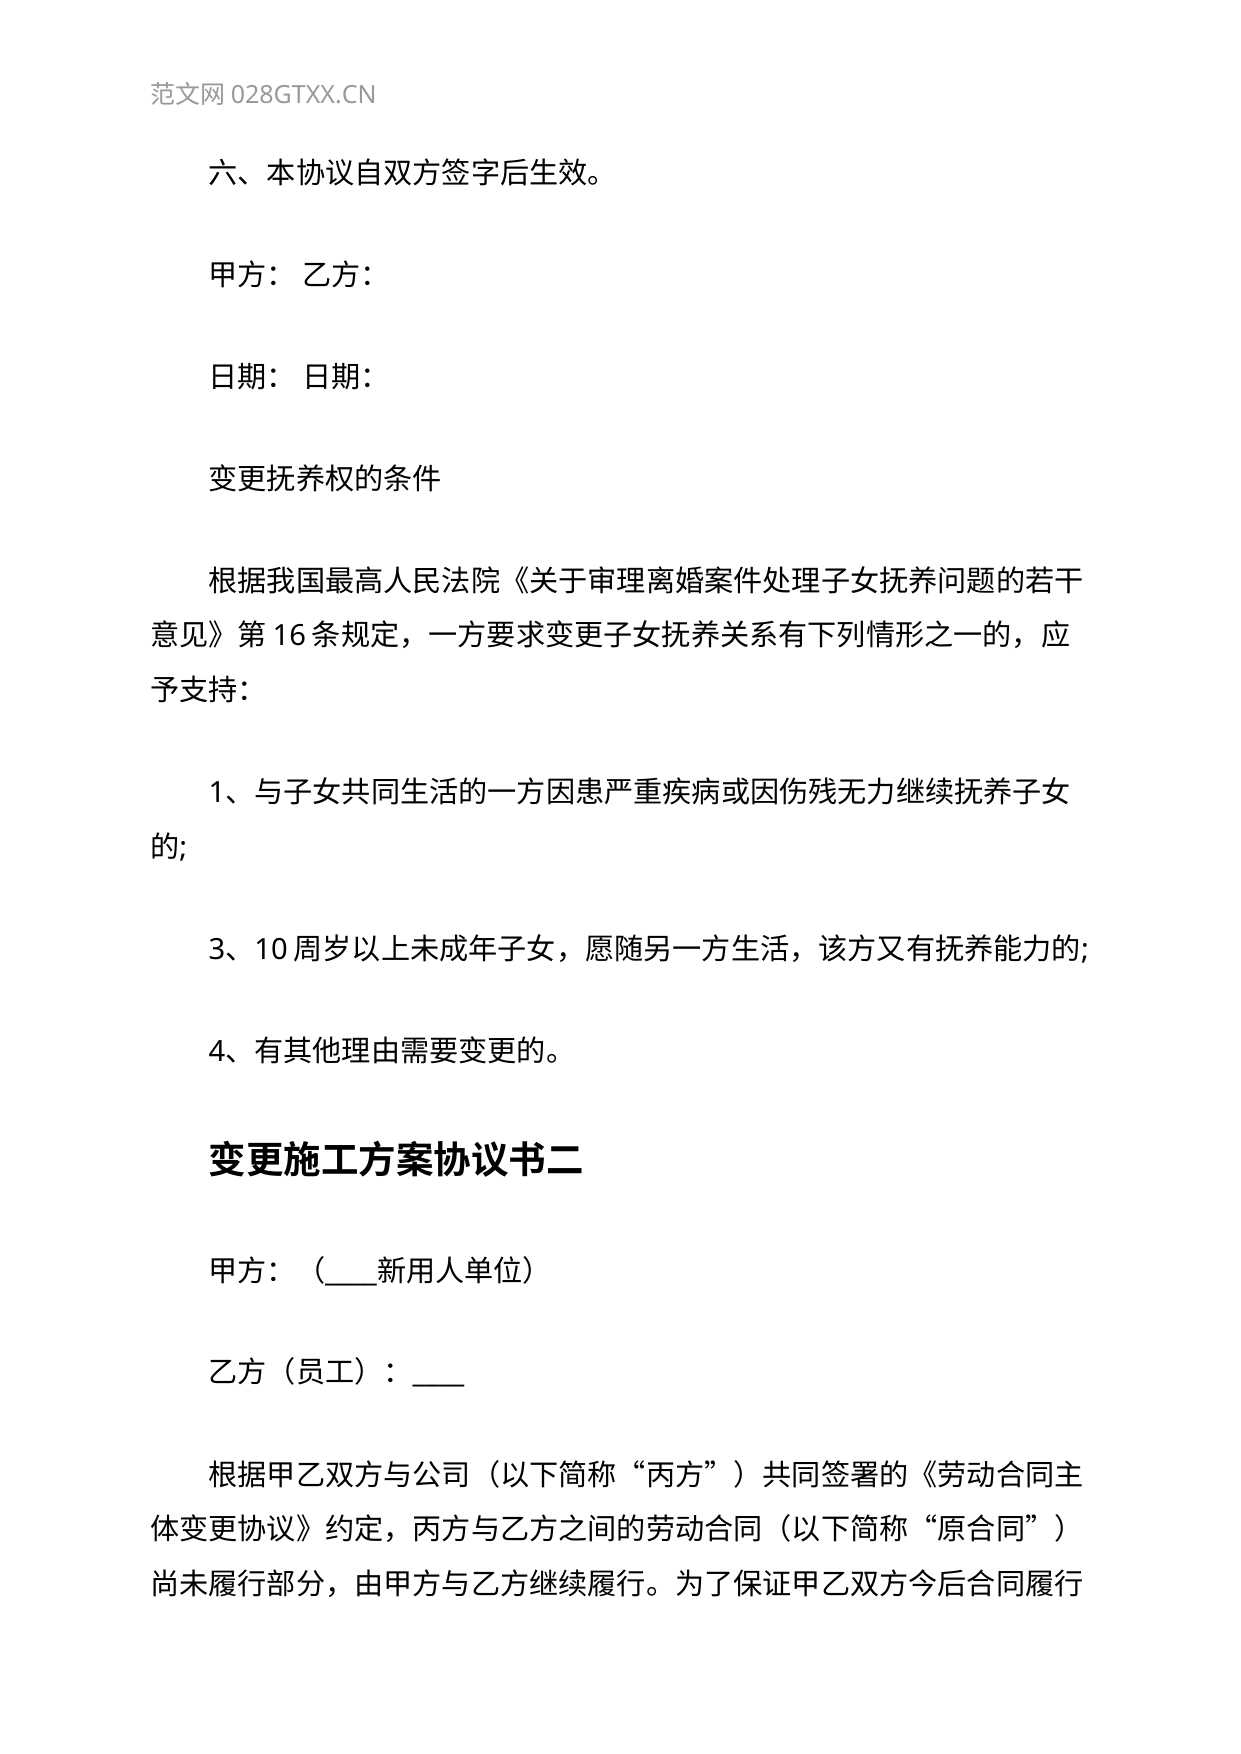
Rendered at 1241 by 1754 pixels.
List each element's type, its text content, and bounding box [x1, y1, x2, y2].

text 变更抚养权的条件 [150, 455, 1090, 498]
text 1、与子女共同生活的一方因患严重疾病或因伤残无力继续抚养子女的; [150, 769, 1090, 866]
text 日期： 日期： [150, 353, 1090, 396]
text 六、本协议自双方签字后生效。 [150, 150, 1090, 192]
text 甲方： 乙方： [150, 252, 1090, 294]
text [150, 1451, 1090, 1603]
text 甲方：（____新用人单位） [150, 1247, 1090, 1289]
text 3、10周岁以上未成年子女，愿随另一方生活，该方又有抚养能力的; [150, 926, 1090, 968]
text 变更施工方案协议书二 [150, 1130, 1090, 1184]
text 根据我国最高人民法院《关于审理离婚案件处理子女抚养问题的若干意见》第16条规定，一方要求变更子女抚养关系有下列情形之一的，应予支持： [150, 557, 1090, 709]
text 4、有其他理由需要变更的。 [150, 1028, 1090, 1070]
text 乙方（员工）：____ [150, 1349, 1090, 1391]
